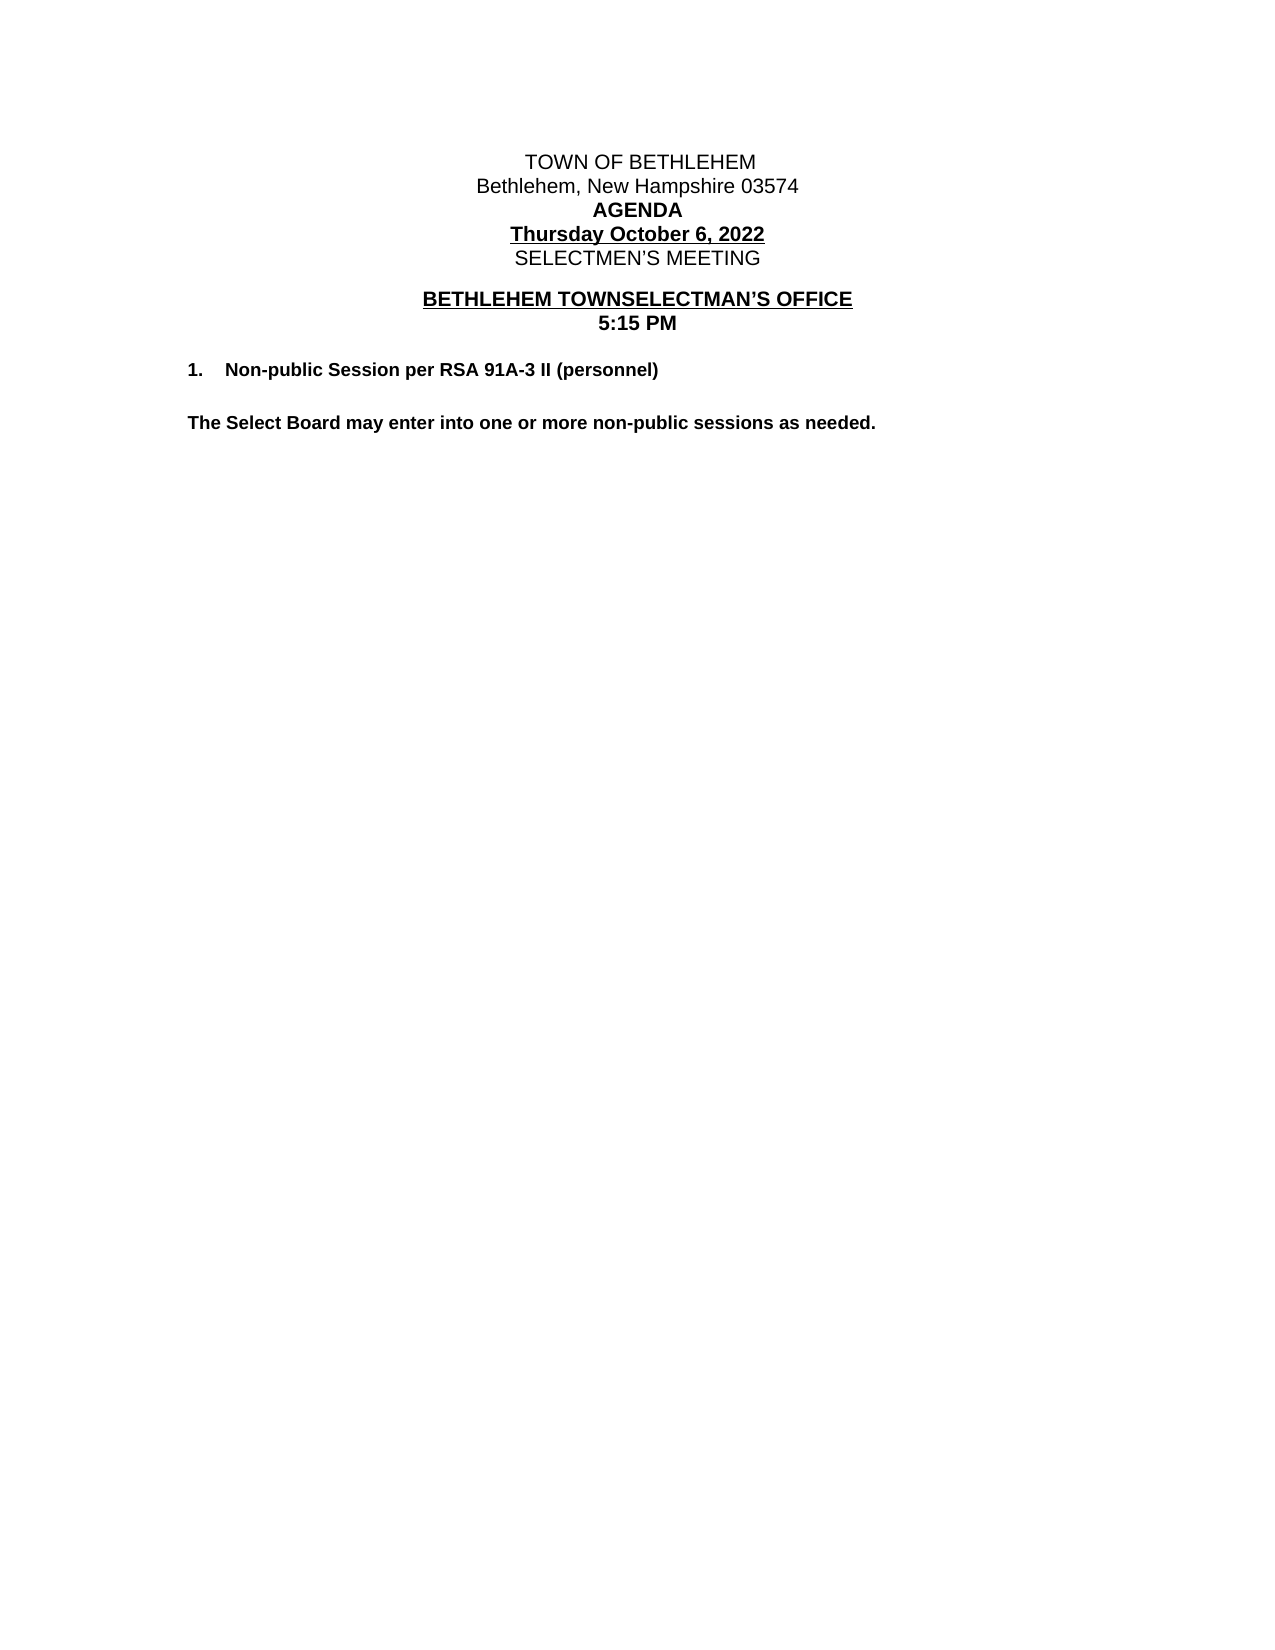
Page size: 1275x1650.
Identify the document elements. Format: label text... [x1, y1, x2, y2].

text The Select Board may enter into one or more non-public sessions as needed. [187, 412, 1125, 433]
text SELECTMEN’S MEETING [150, 246, 1125, 270]
text AGENDA [150, 198, 1125, 222]
text BETHLEHEM TOWNSELECTMAN’S OFFICE [150, 287, 1125, 311]
text TOWN OF BETHLEHEM [150, 150, 1125, 174]
text 5:15 PM [150, 311, 1125, 334]
text Thursday October 6, 2022 [150, 222, 1125, 246]
list Non-public Session per RSA 91A-3 II (personnel) [187, 359, 1125, 380]
text Bethlehem, New Hampshire 03574 [150, 174, 1125, 198]
